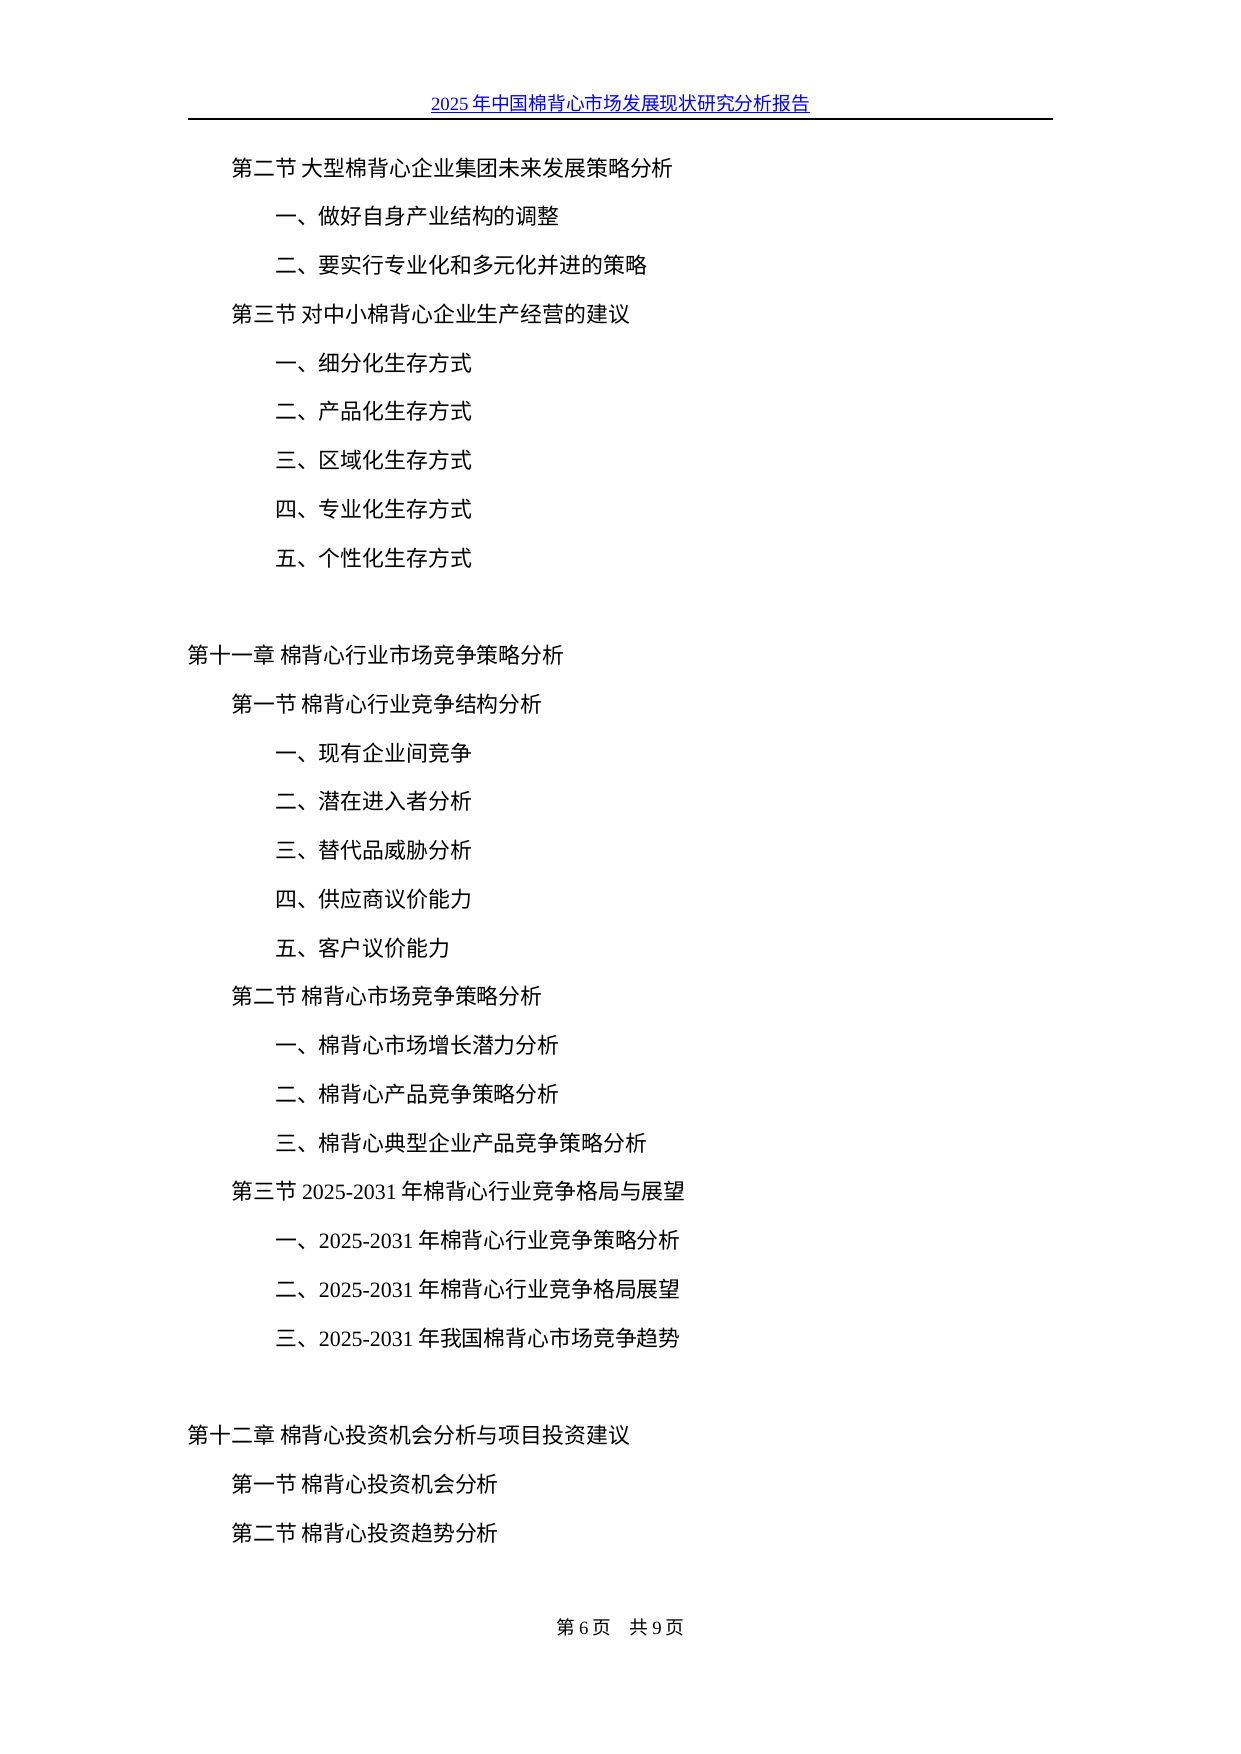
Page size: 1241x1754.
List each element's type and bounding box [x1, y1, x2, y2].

text [187, 150, 1053, 1548]
